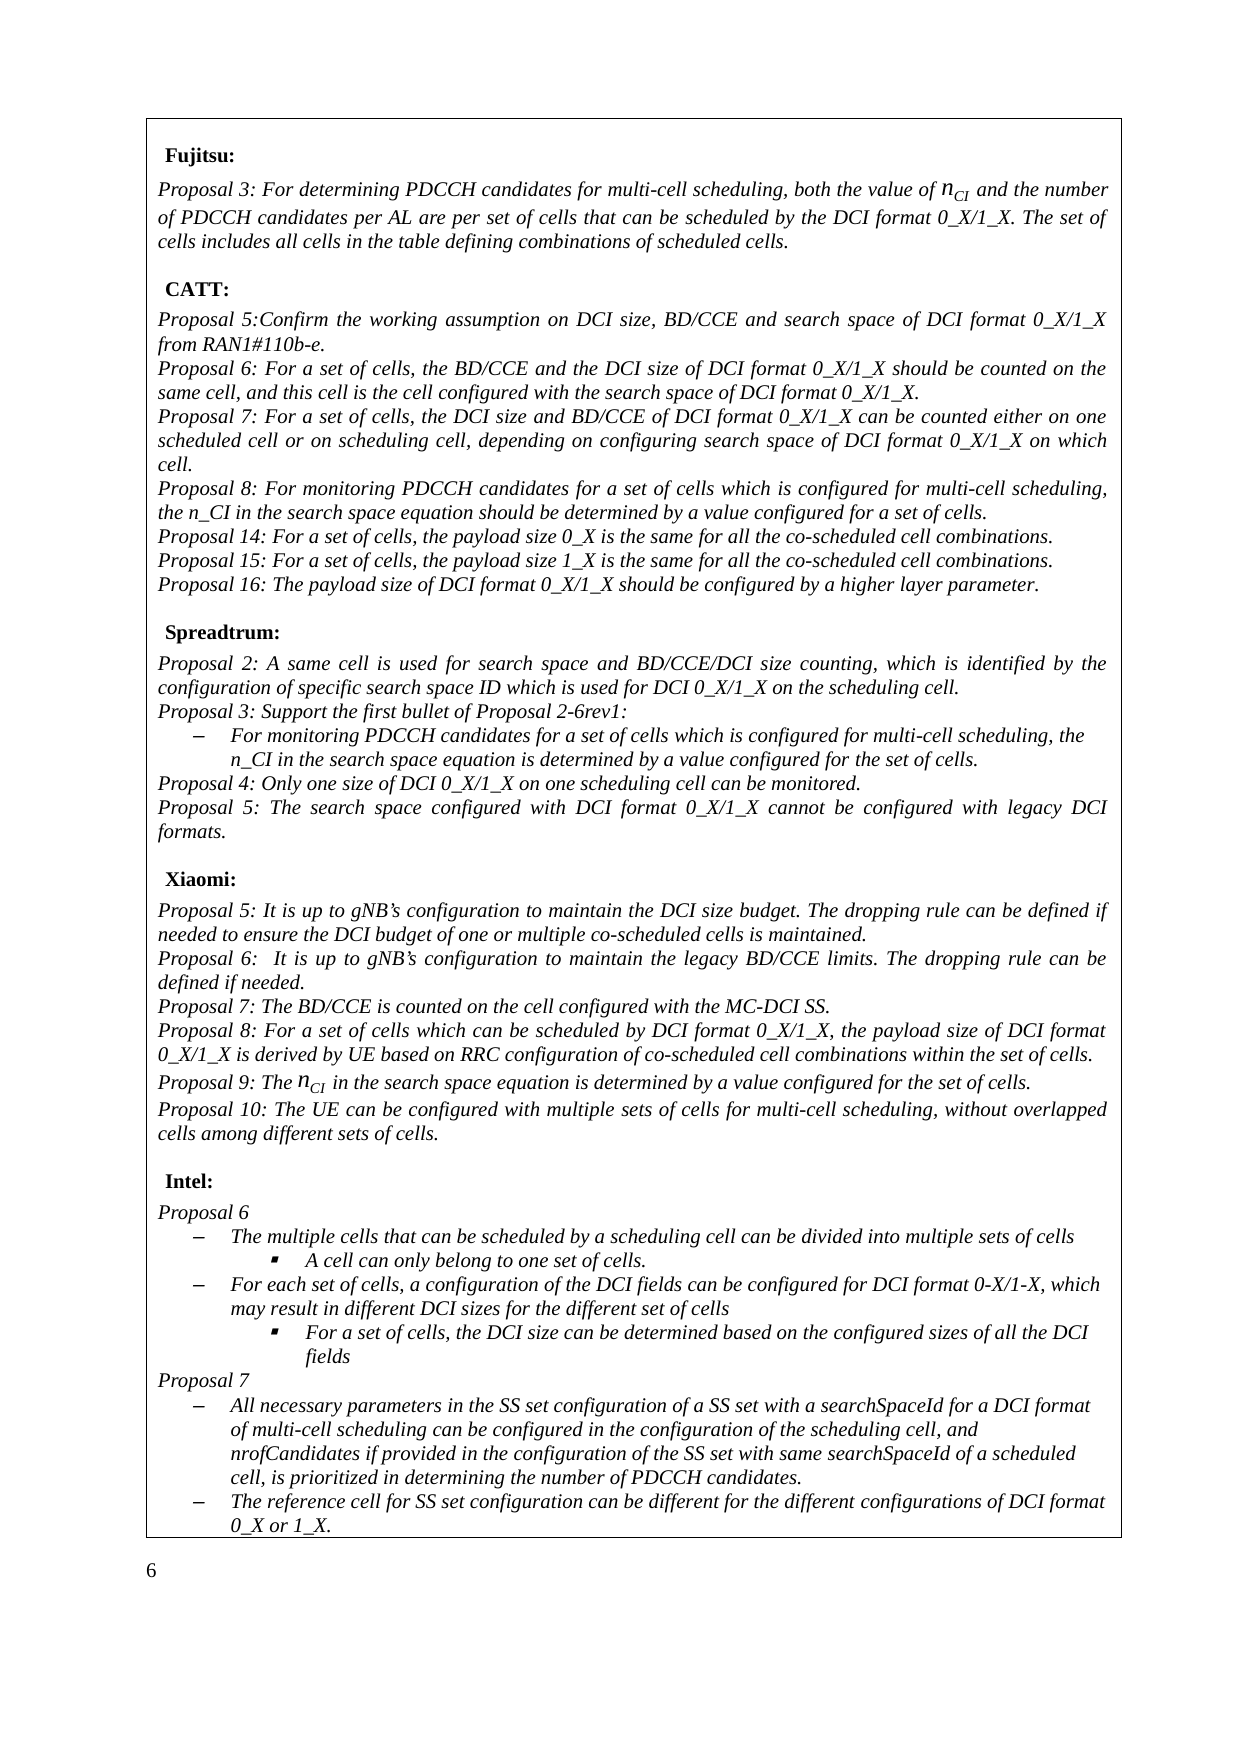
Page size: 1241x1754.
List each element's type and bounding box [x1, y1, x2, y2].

table_header [147, 119, 1121, 1537]
